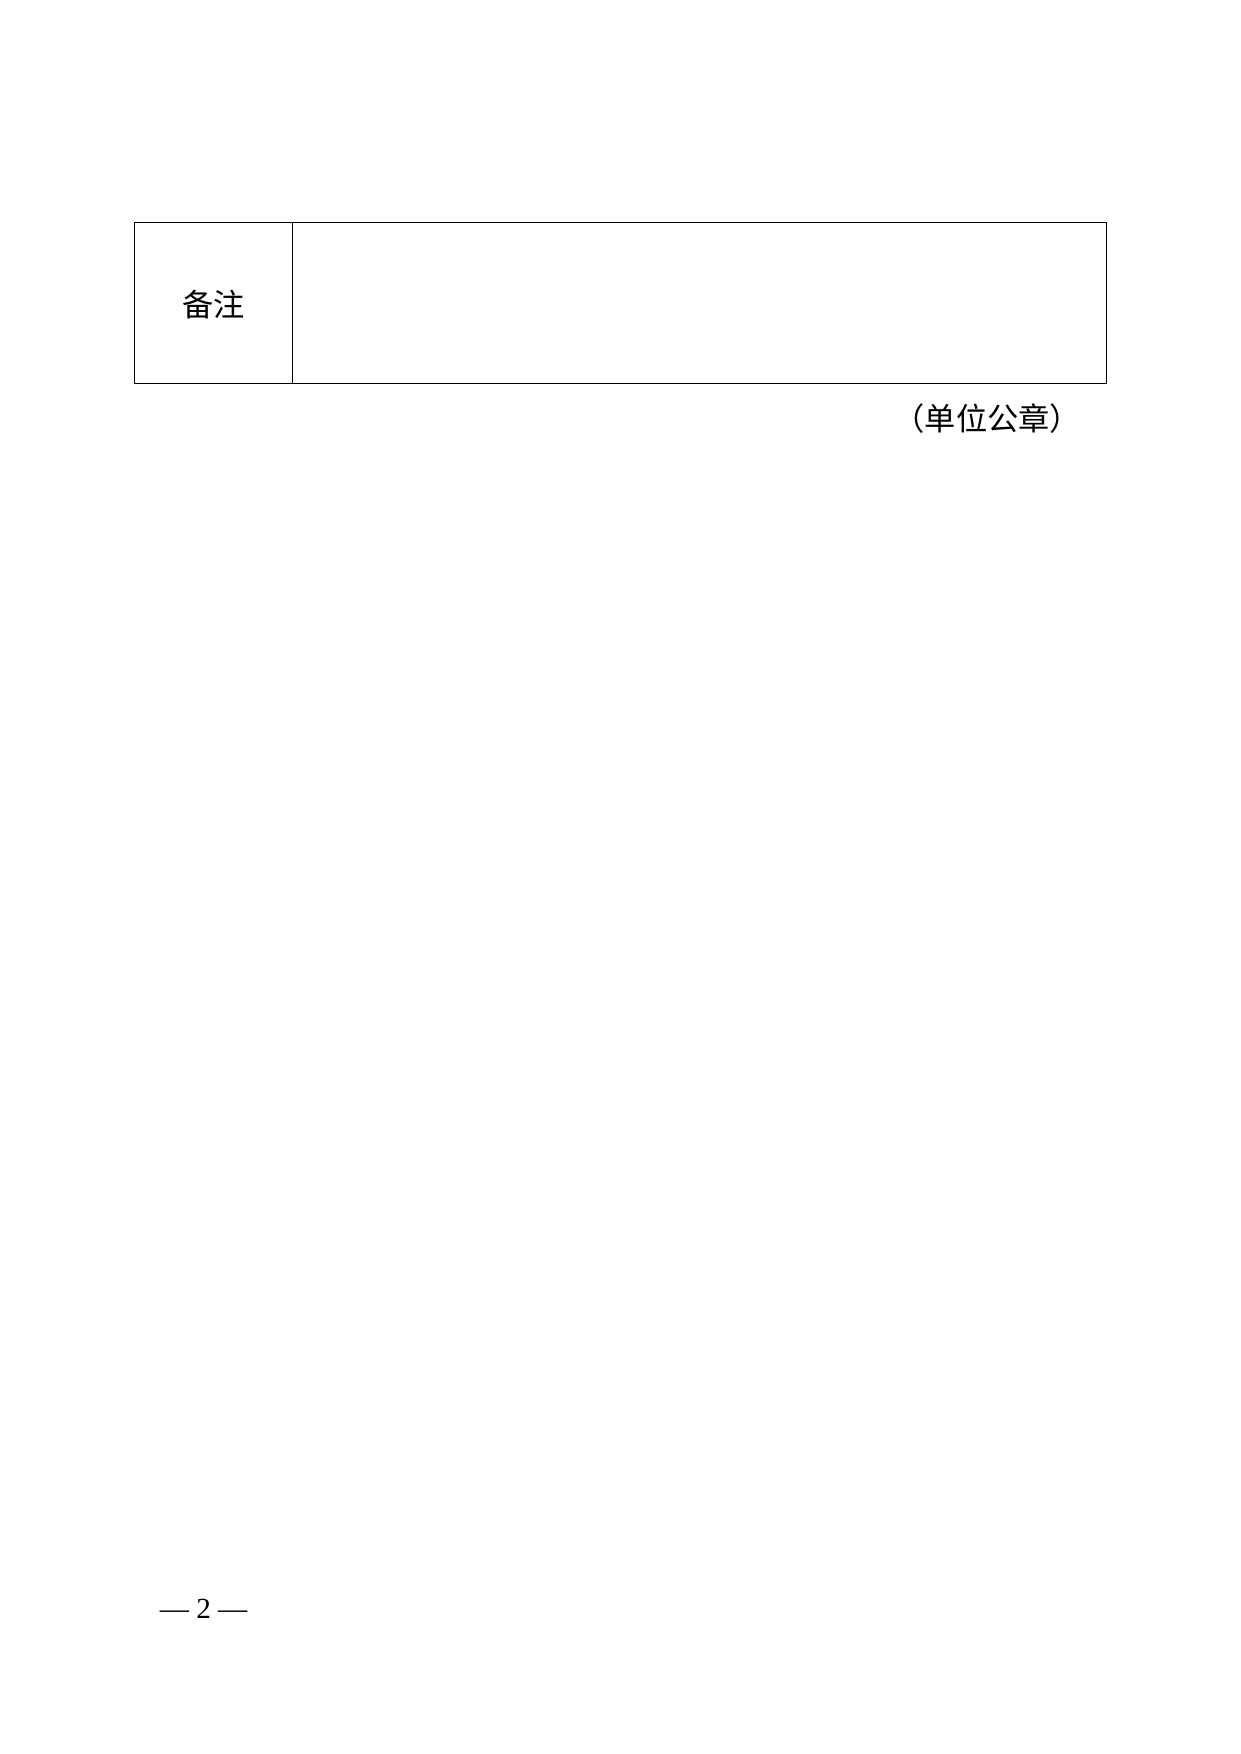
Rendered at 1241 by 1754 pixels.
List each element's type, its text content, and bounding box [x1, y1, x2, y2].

table_cell [293, 223, 1106, 383]
text （单位公章） [159, 384, 1081, 449]
table_cell 备注 [135, 223, 292, 383]
